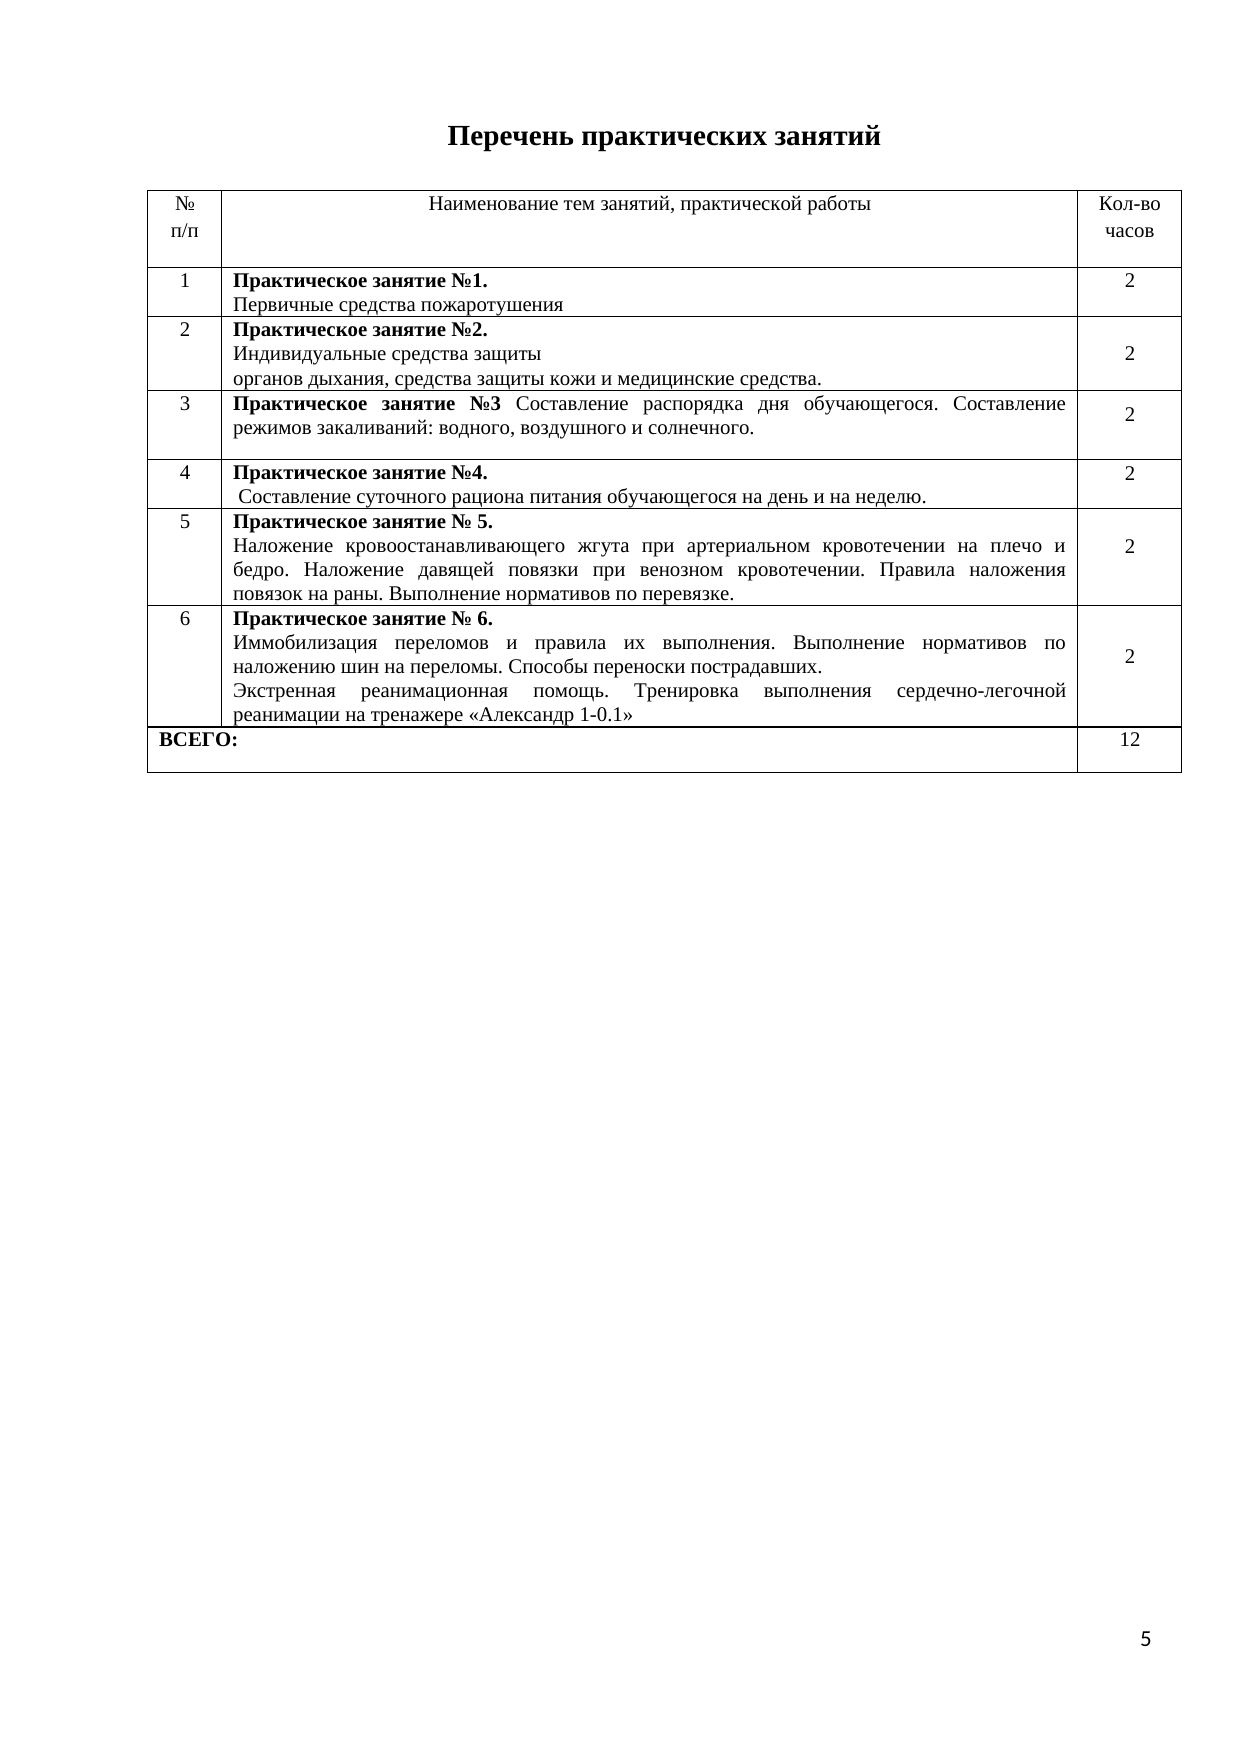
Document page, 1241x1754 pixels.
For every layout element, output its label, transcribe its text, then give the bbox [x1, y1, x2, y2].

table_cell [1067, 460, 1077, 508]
table_cell Практическое занятие №3 Составление распорядка дня обучающегося. Составление режимов закаливаний: водного, воздушного и солнечного. [222, 391, 1077, 458]
table_cell 2 [1078, 268, 1181, 316]
table_cell 2 [1078, 391, 1181, 458]
table_cell 2 [1078, 317, 1181, 389]
table_cell 12 [1078, 728, 1181, 772]
table_cell Практическое занятие №1. Первичные средства пожаротушения [222, 268, 1077, 316]
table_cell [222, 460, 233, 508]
table_cell Практическое занятие № 6. Иммобилизация переломов и правила их выполнения. Выполнение нормативов по наложению шин на переломы. Способы переноски пострадавших. Экстренная реанимационная помощь. Тренировка выполнения сердечно-легочной реанимации на тренажере «Александр 1-0.1» [222, 606, 1077, 726]
table_cell 3 [148, 391, 221, 458]
text Перечень практических занятий [177, 118, 1152, 152]
table_cell 2 [1078, 509, 1181, 605]
table_header Кол-во часов [1078, 191, 1181, 267]
table_cell 1 [148, 268, 221, 316]
table_cell Практическое занятие №2. Индивидуальные средства защиты органов дыхания, средства защиты кожи и медицинские средства. [222, 317, 1077, 389]
table_cell 6 [148, 606, 221, 726]
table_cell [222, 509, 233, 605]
table_cell 4 [148, 460, 221, 508]
table_header Наименование тем занятий, практической работы [222, 191, 1077, 267]
table_cell 2 [1078, 606, 1181, 726]
table_cell 2 [148, 317, 221, 389]
table_cell 2 [1078, 460, 1181, 508]
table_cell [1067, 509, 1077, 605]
table_cell ВСЕГО: [148, 728, 1077, 772]
table_header № п/п [148, 191, 221, 267]
table_cell 5 [148, 509, 221, 605]
